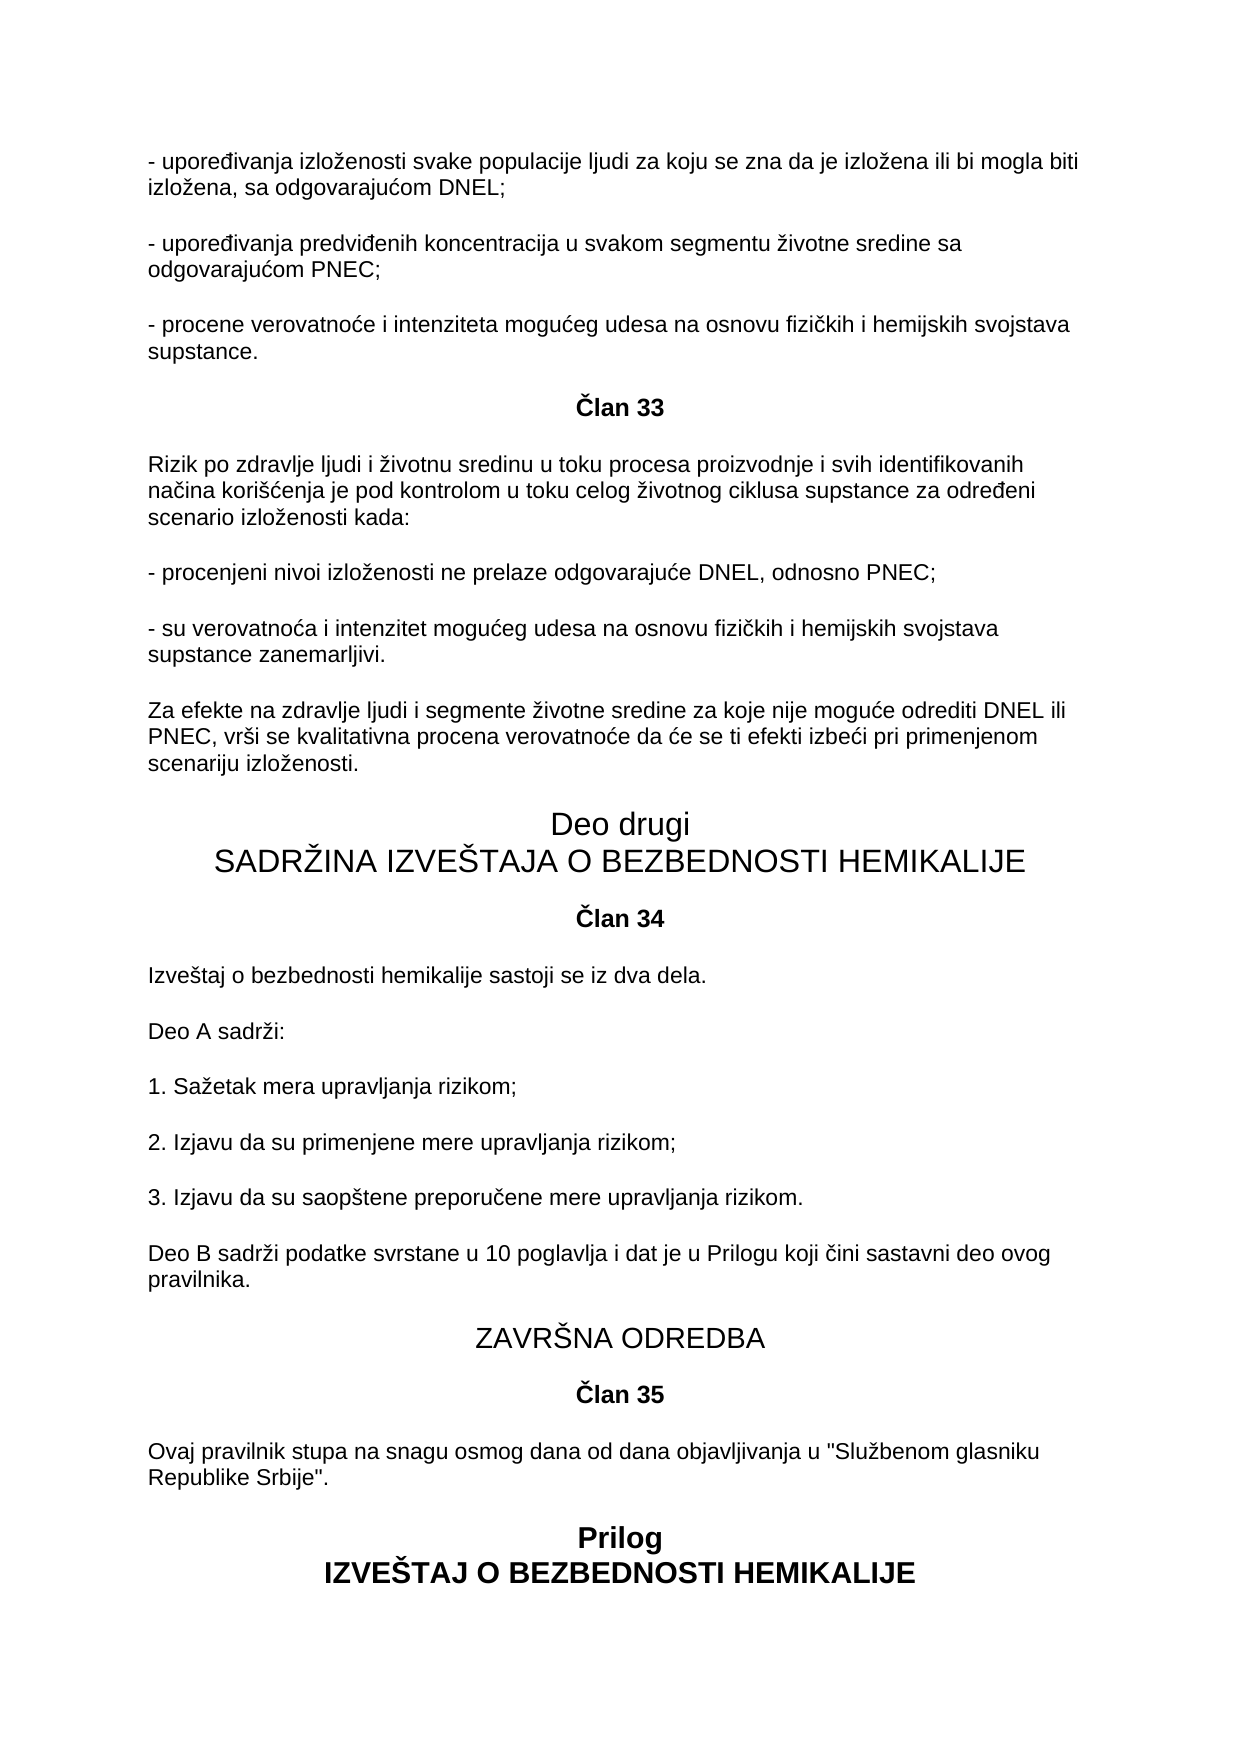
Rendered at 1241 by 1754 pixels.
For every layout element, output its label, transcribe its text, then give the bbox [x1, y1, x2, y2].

text 2. Izjavu da su primenjene mere upravljanja rizikom; [148, 1129, 1093, 1155]
text - upoređivanja predviđenih koncentracija u svakom segmentu životne sredine sa odgovarajućom PNEC; [148, 229, 1093, 282]
text - su verovatnoća i intenzitet mogućeg udesa na osnovu fizičkih i hemijskih svojstava supstance zanemarljivi. [148, 615, 1093, 668]
text Ovaj pravilnik stupa na snagu osmog dana od dana objavljivanja u "Službenom glasniku Republike Srbije". [148, 1438, 1093, 1491]
text - procene verovatnoće i intenziteta mogućeg udesa na osnovu fizičkih i hemijskih svojstava supstance. [148, 311, 1093, 364]
text Rizik po zdravlje ljudi i životnu sredinu u toku procesa proizvodnje i svih identifikovanih načina korišćenja je pod kontrolom u toku celog životnog ciklusa supstance za određeni scenario izloženosti kada: [148, 451, 1093, 530]
text Prilog [148, 1520, 1093, 1555]
text Član 34 [148, 904, 1093, 933]
text Izveštaj o bezbednosti hemikalije sastoji se iz dva dela. [148, 962, 1093, 988]
text Za efekte na zdravlje ljudi i segmente životne sredine za koje nije moguće odrediti DNEL ili PNEC, vrši se kvalitativna procena verovatnoće da će se ti efekti izbeći pri primenjenom scenariju izloženosti. [148, 697, 1093, 776]
text Deo drugi [148, 805, 1093, 842]
text ZAVRŠNA ODREDBA [148, 1322, 1093, 1355]
text Deo B sadrži podatke svrstane u 10 poglavlja i dat je u Prilogu koji čini sastavni deo ovog pravilnika. [148, 1240, 1093, 1292]
text IZVEŠTAJ O BEZBEDNOSTI HEMIKALIJE [148, 1555, 1093, 1589]
text SADRŽINA IZVEŠTAJA O BEZBEDNOSTI HEMIKALIJE [148, 842, 1093, 879]
text - upoređivanja izloženosti svake populacije ljudi za koju se zna da je izložena ili bi mogla biti izložena, sa odgovarajućom DNEL; [148, 148, 1093, 200]
text 1. Sažetak mera upravljanja rizikom; [148, 1073, 1093, 1099]
text - procenjeni nivoi izloženosti ne prelaze odgovarajuće DNEL, odnosno PNEC; [148, 559, 1093, 586]
text Član 33 [148, 393, 1093, 422]
text Član 35 [148, 1380, 1093, 1409]
text 3. Izjavu da su saopštene preporučene mere upravljanja rizikom. [148, 1184, 1093, 1211]
text Deo A sadrži: [148, 1018, 1093, 1044]
